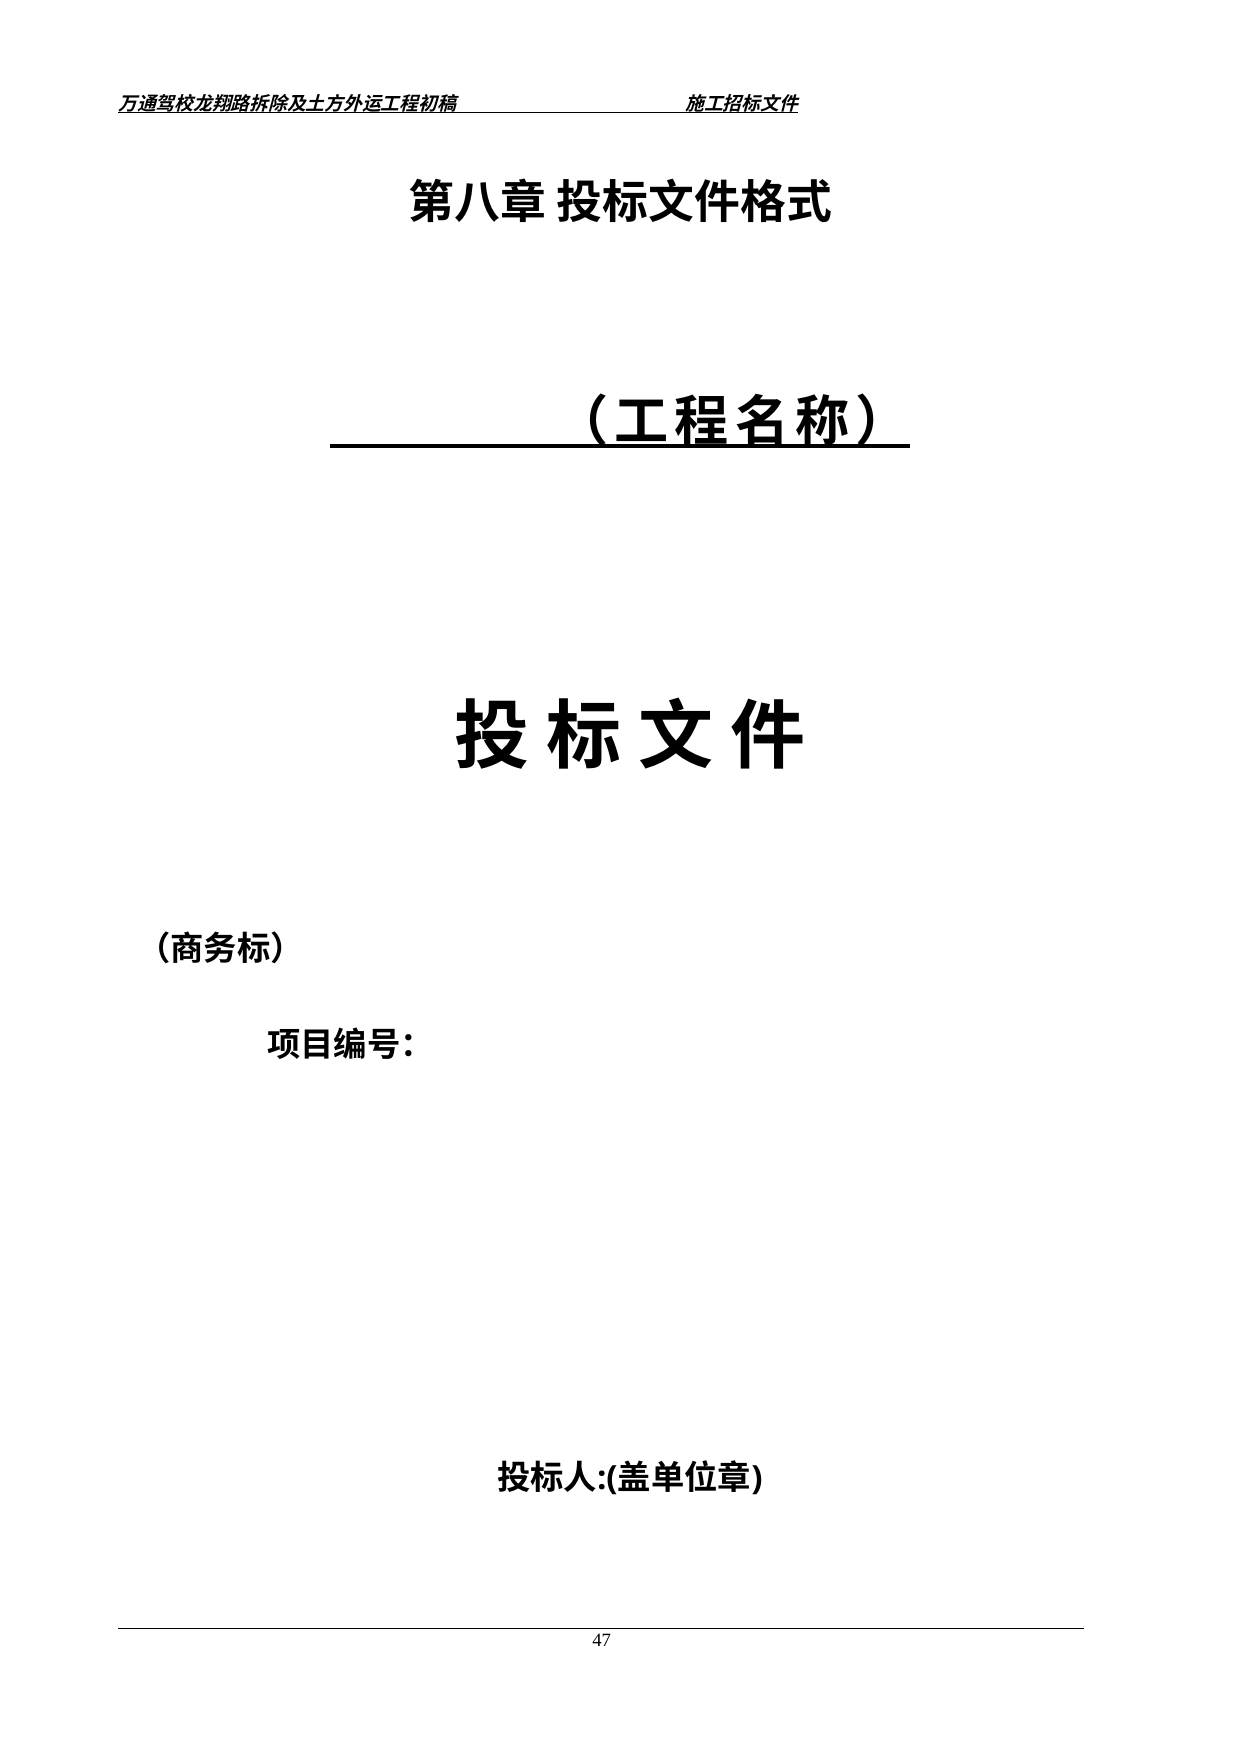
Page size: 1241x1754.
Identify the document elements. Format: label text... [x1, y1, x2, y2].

text 项目编号： [137, 994, 1122, 1090]
text 投 标 文 件 [137, 657, 1122, 802]
text 投标人:(盖单位章) [137, 1427, 1122, 1523]
text 第八章 投标文件格式 [118, 151, 1122, 247]
text （商务标） [137, 898, 1122, 994]
text （工程名称） [118, 368, 1122, 465]
